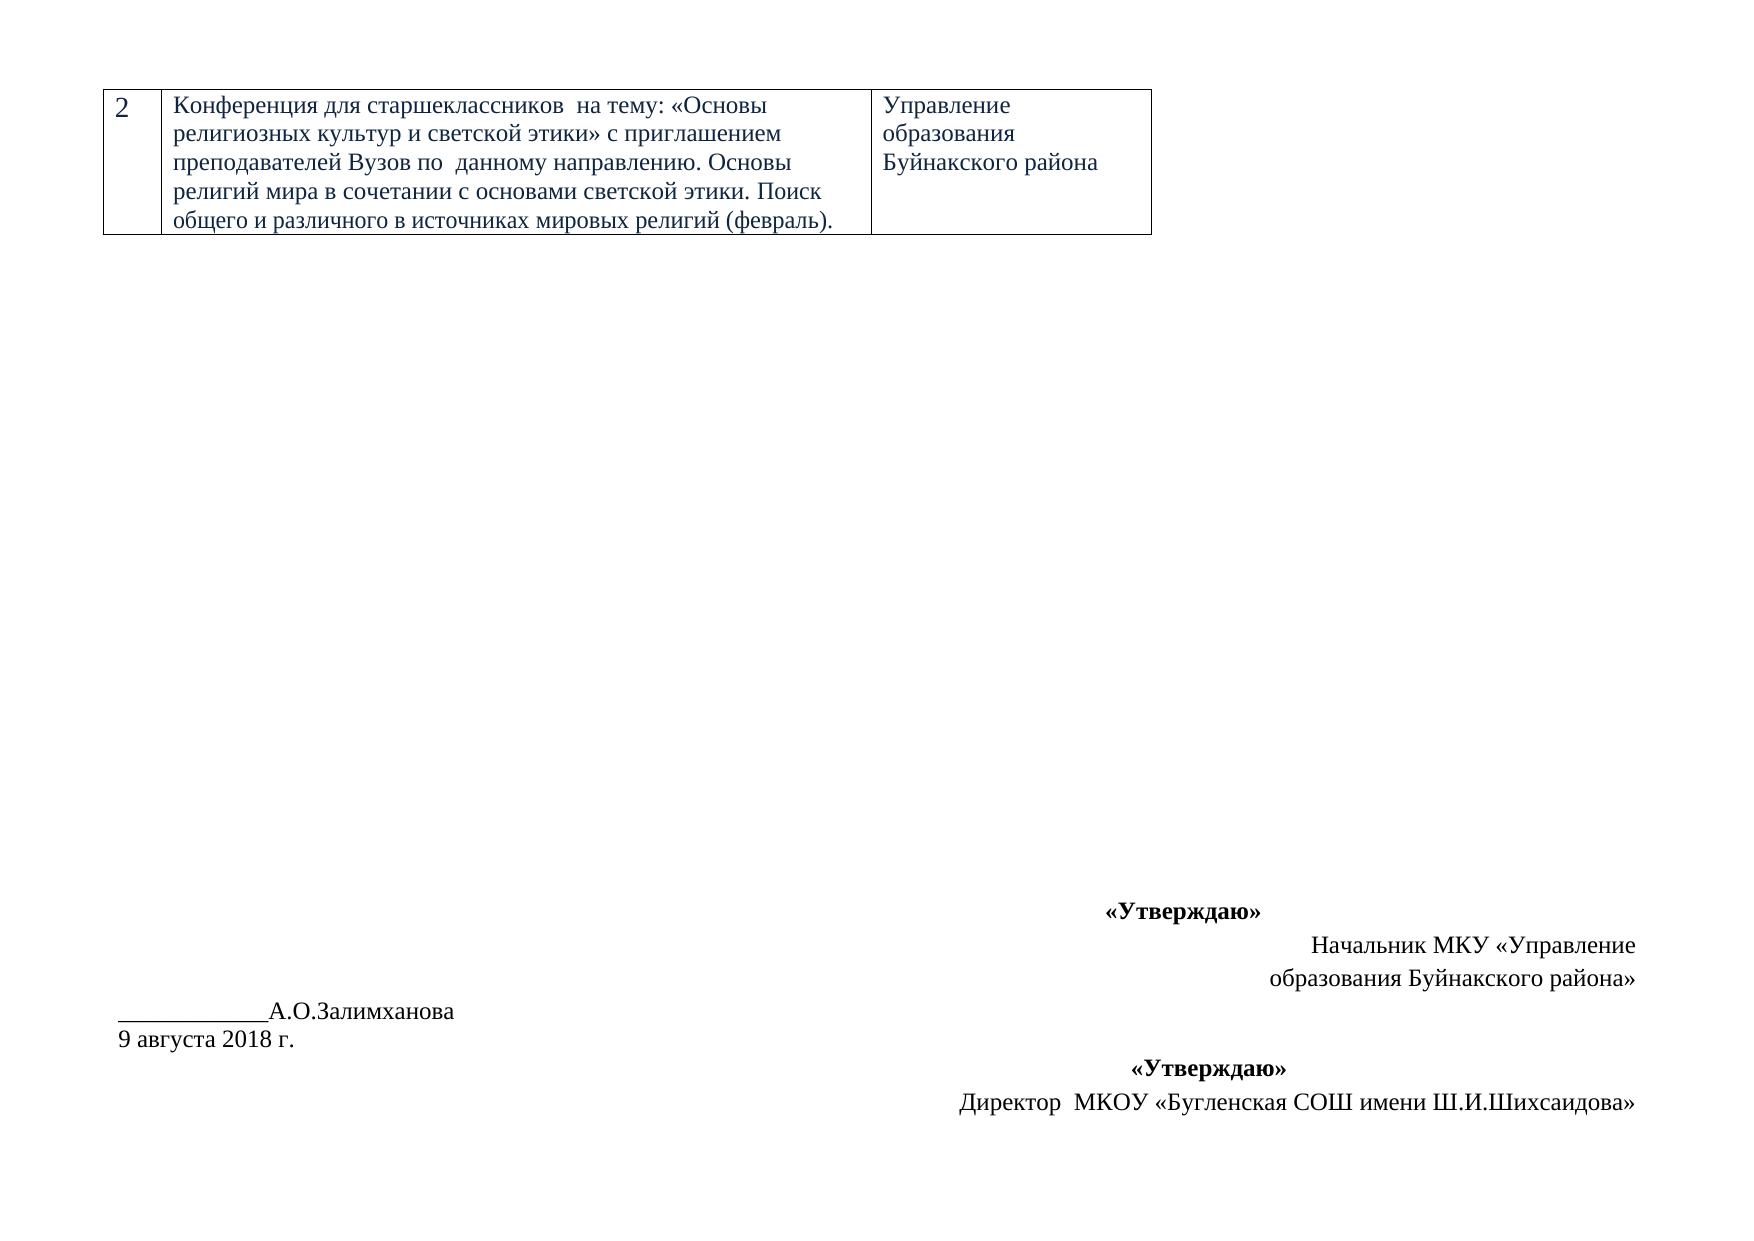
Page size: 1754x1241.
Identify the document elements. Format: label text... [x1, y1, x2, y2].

text ____________А.О.Залимханова 9 августа 2018 г. [118, 996, 1636, 1053]
table_cell Управление образования Буйнакского района [872, 90, 1151, 233]
text «Утверждаю» [118, 896, 1636, 925]
text Начальник МКУ «Управление [118, 930, 1636, 958]
table_cell Конференция для старшеклассников на тему: «Основы религиозных культур и светской этики» с приглашением преподавателей Вузов по данному направлению. Основы религий мира в сочетании с основами светской этики. Поиск общего и различного в источниках мировых религий (февраль). [162, 90, 871, 233]
text «Утверждаю» [118, 1053, 1636, 1082]
table_cell 2 [104, 90, 161, 233]
text Директор МКОУ «Бугленская СОШ имени Ш.И.Шихсаидова» [118, 1087, 1636, 1116]
text образования Буйнакского района» [118, 963, 1636, 991]
